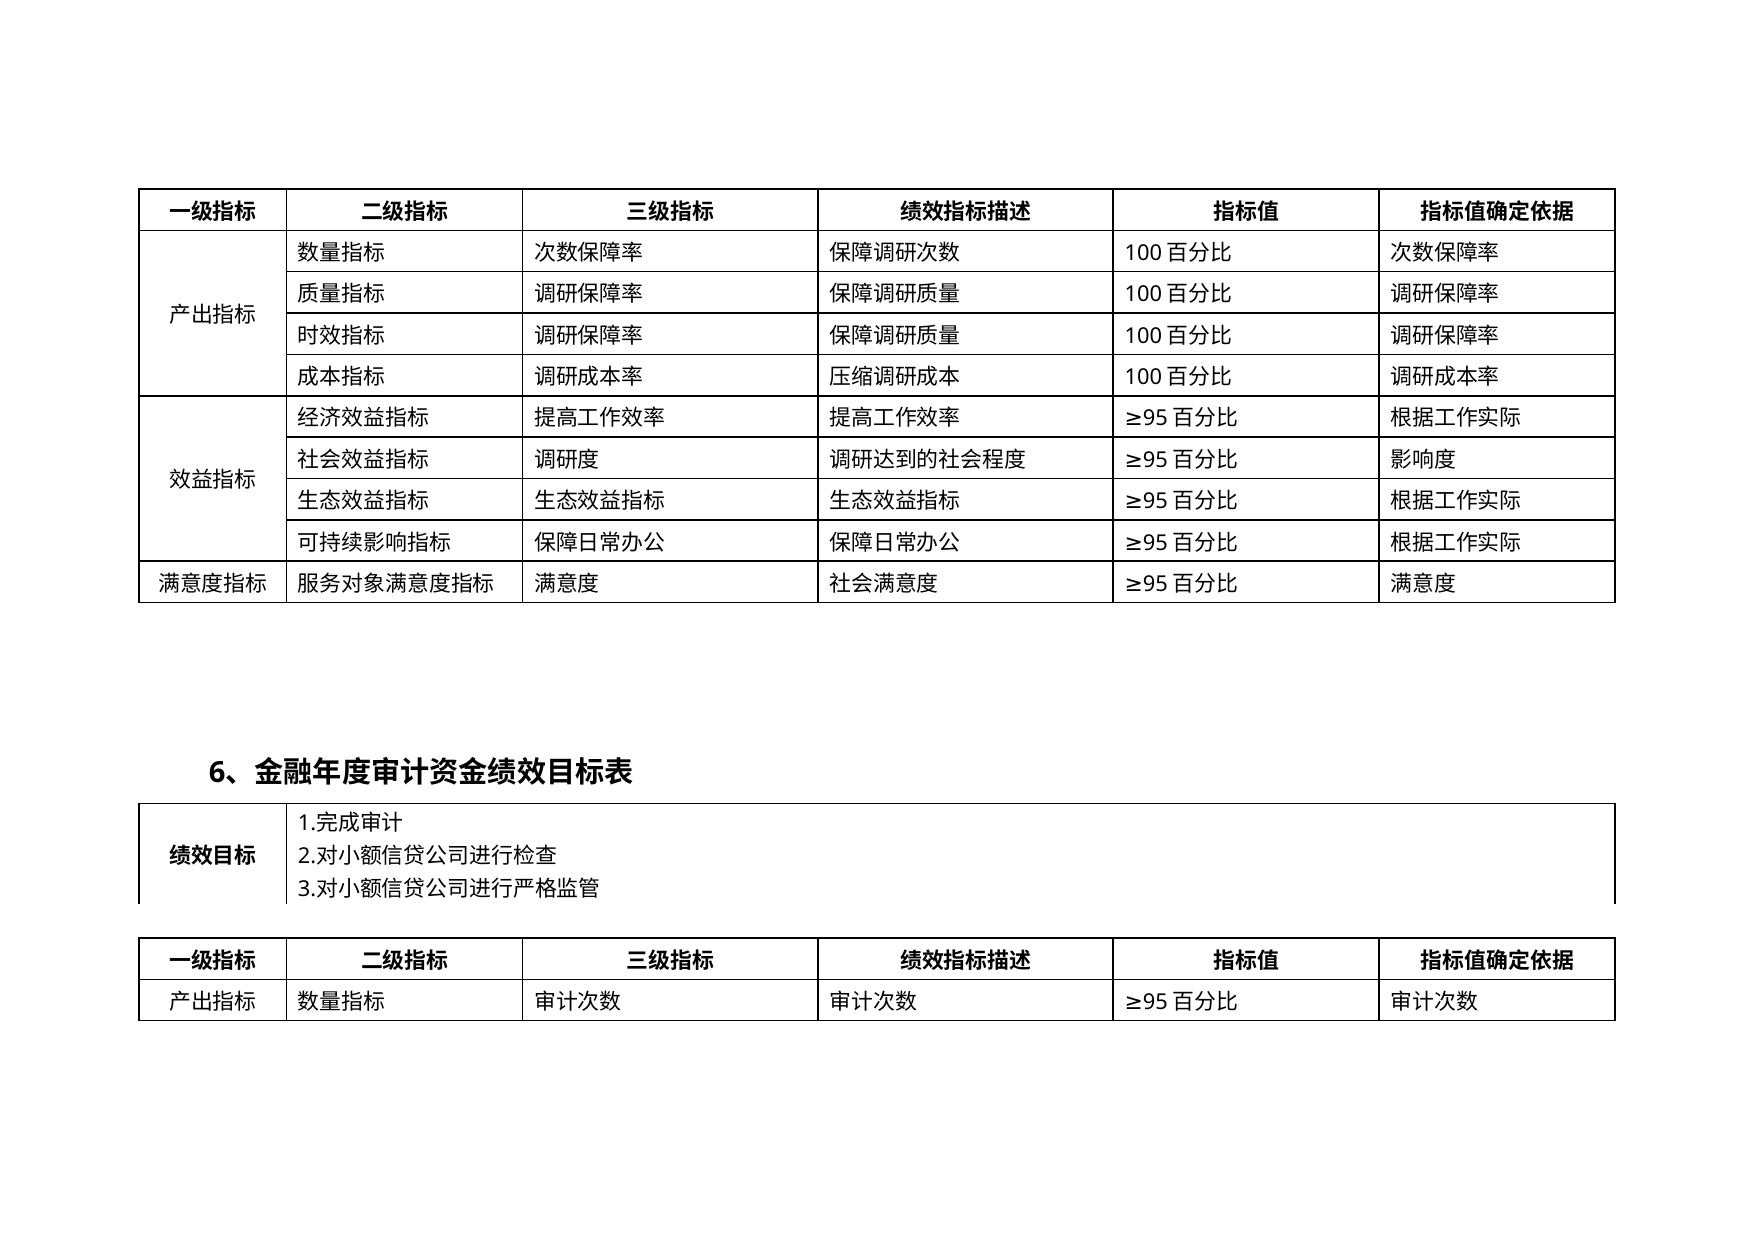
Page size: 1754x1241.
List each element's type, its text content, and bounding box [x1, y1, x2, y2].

table_cell 成本指标 [287, 355, 522, 395]
table_cell 调研保障率 [1380, 272, 1614, 312]
table_cell 100百分比 [1114, 355, 1378, 395]
table_header 三级指标 [523, 190, 817, 229]
table_cell 保障日常办公 [523, 521, 817, 560]
table_cell 100百分比 [1114, 314, 1378, 353]
table_header 1.完成审计 2.对小额信贷公司进行检查 3.对小额信贷公司进行严格监管 [287, 804, 1614, 904]
table_cell 保障调研质量 [819, 314, 1112, 353]
table_cell 数量指标 [287, 231, 522, 271]
table_cell 服务对象满意度指标 [287, 562, 522, 602]
table_cell ≥95百分比 [1114, 397, 1378, 436]
table_cell 调研成本率 [523, 355, 817, 395]
table_cell 生态效益指标 [523, 479, 817, 519]
table_cell 调研保障率 [1380, 314, 1614, 353]
table_cell 提高工作效率 [819, 397, 1112, 436]
table_cell 审计次数 [523, 980, 817, 1020]
table_cell 提高工作效率 [523, 397, 817, 436]
table_header 绩效目标 [140, 804, 286, 904]
table_cell 根据工作实际 [1380, 479, 1614, 519]
table_header 二级指标 [287, 190, 522, 229]
table_cell 保障日常办公 [819, 521, 1112, 560]
table_cell 可持续影响指标 [287, 521, 522, 560]
table_cell 100百分比 [1114, 231, 1378, 271]
table_cell 压缩调研成本 [819, 355, 1112, 395]
table_header 指标值确定依据 [1380, 939, 1614, 978]
table_header 一级指标 [140, 190, 286, 229]
table_cell 满意度 [523, 562, 817, 602]
table_cell 调研成本率 [1380, 355, 1614, 395]
table_cell 数量指标 [287, 980, 522, 1020]
table_cell 影响度 [1380, 438, 1614, 478]
table_cell 产出指标 [140, 231, 286, 395]
table_cell ≥95百分比 [1114, 562, 1378, 602]
table_cell 满意度 [1380, 562, 1614, 602]
table_cell 调研保障率 [523, 314, 817, 353]
table_cell ≥95百分比 [1114, 980, 1378, 1020]
table_cell 社会满意度 [819, 562, 1112, 602]
table_cell 调研达到的社会程度 [819, 438, 1112, 478]
table_cell 次数保障率 [1380, 231, 1614, 271]
text 6、金融年度审计资金绩效目标表 [150, 736, 1604, 803]
table_cell 时效指标 [287, 314, 522, 353]
table_cell 根据工作实际 [1380, 397, 1614, 436]
table_cell 保障调研次数 [819, 231, 1112, 271]
table_header 绩效指标描述 [819, 939, 1112, 978]
table_cell 次数保障率 [523, 231, 817, 271]
table_cell 生态效益指标 [287, 479, 522, 519]
table_header 一级指标 [140, 939, 286, 978]
table_cell 效益指标 [140, 397, 286, 560]
table_cell 审计次数 [1380, 980, 1614, 1020]
table_cell 满意度指标 [140, 562, 286, 602]
table_cell 保障调研质量 [819, 272, 1112, 312]
table_header 二级指标 [287, 939, 522, 978]
table_header 指标值 [1114, 939, 1378, 978]
table_cell 审计次数 [819, 980, 1112, 1020]
table_cell 社会效益指标 [287, 438, 522, 478]
table_cell 质量指标 [287, 272, 522, 312]
table_cell 100百分比 [1114, 272, 1378, 312]
table_cell 经济效益指标 [287, 397, 522, 436]
table_header 绩效指标描述 [819, 190, 1112, 229]
table_cell 产出指标 [140, 980, 286, 1020]
table_header 三级指标 [523, 939, 817, 978]
table_cell ≥95百分比 [1114, 438, 1378, 478]
table_cell 调研保障率 [523, 272, 817, 312]
table_cell ≥95百分比 [1114, 479, 1378, 519]
table_header 指标值 [1114, 190, 1378, 229]
table_cell ≥95百分比 [1114, 521, 1378, 560]
table_cell 生态效益指标 [819, 479, 1112, 519]
table_cell 调研度 [523, 438, 817, 478]
table_header 指标值确定依据 [1380, 190, 1614, 229]
table_cell 根据工作实际 [1380, 521, 1614, 560]
